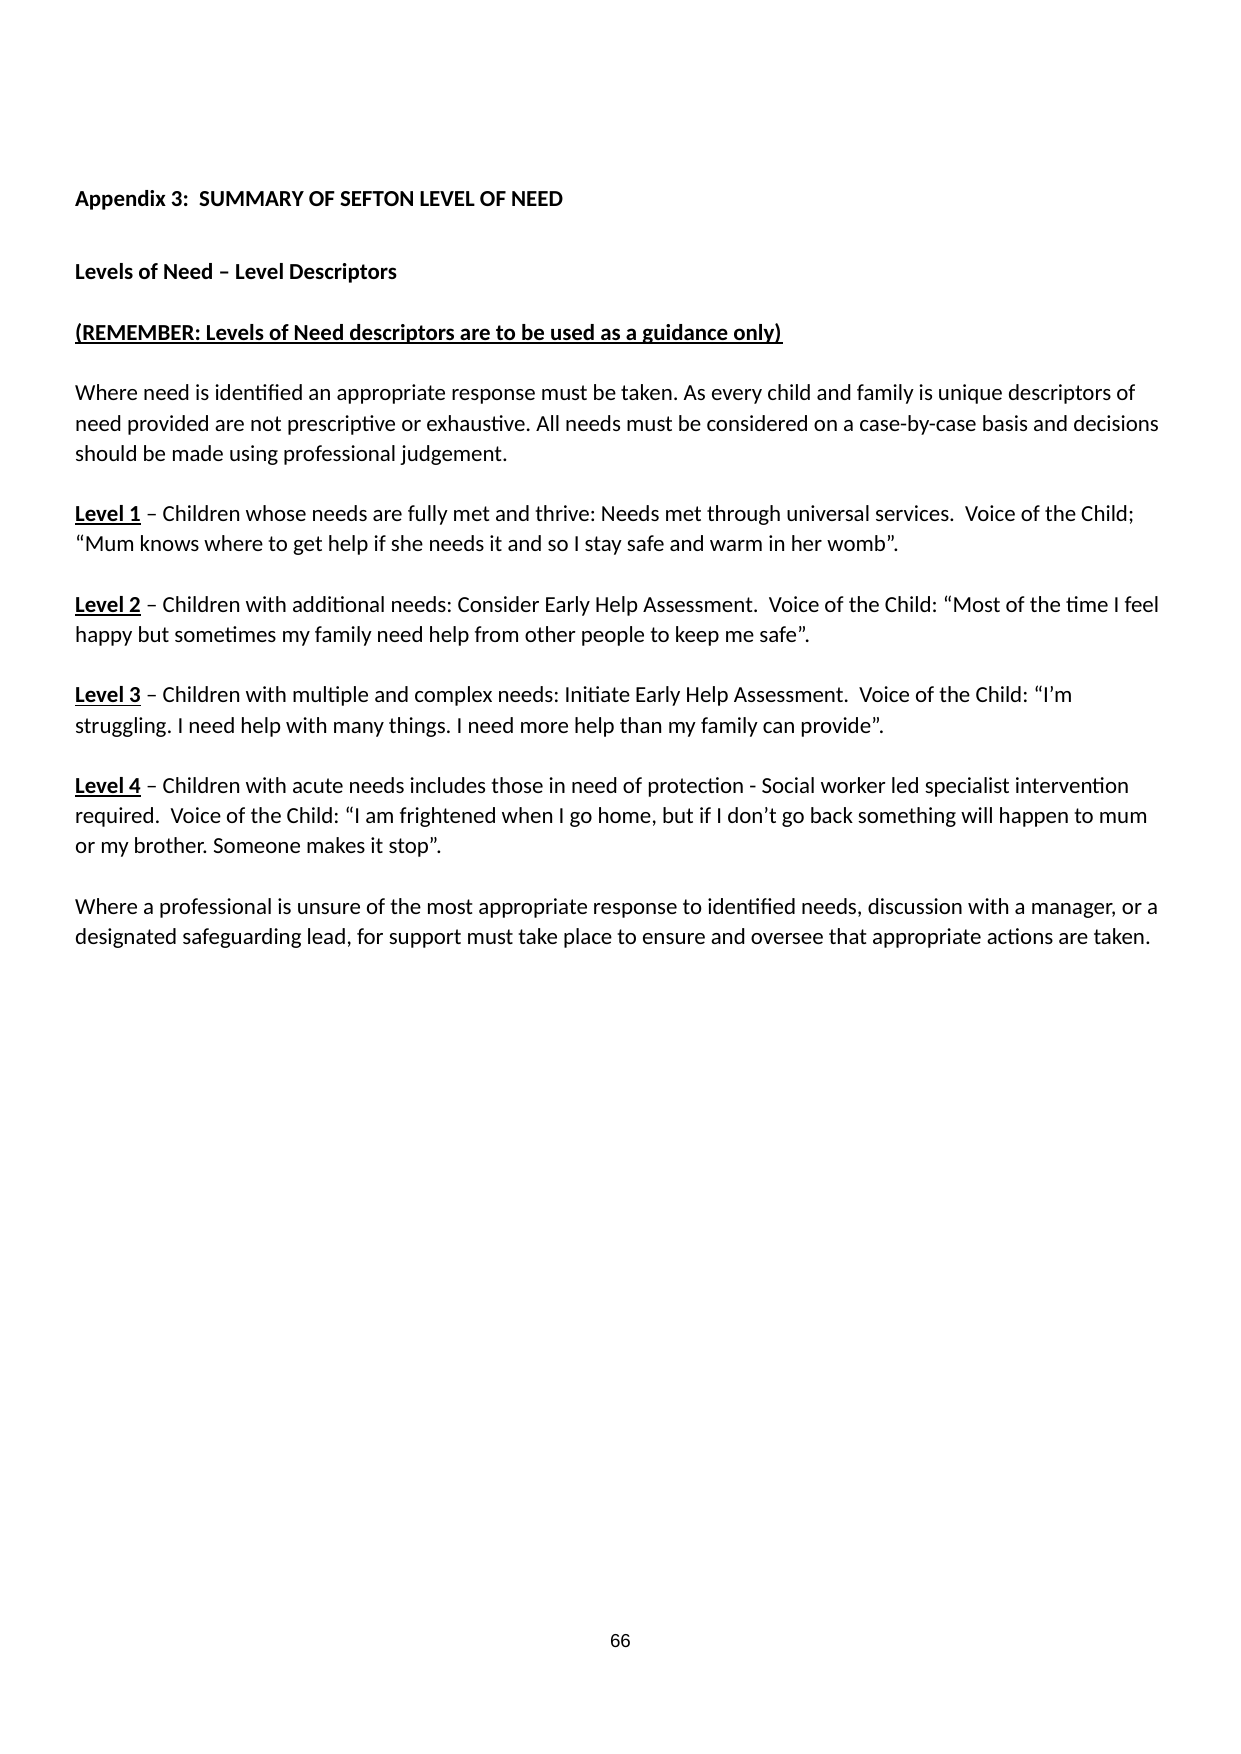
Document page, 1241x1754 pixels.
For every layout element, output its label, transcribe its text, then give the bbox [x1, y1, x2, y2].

text Level 3 – Children with multiple and complex needs: Initiate Early Help Assessment. Voice of the Child: “I’m struggling. I need help with many things. I need more help than my family can provide”. [75, 681, 1165, 739]
text Where a professional is unsure of the most appropriate response to identified needs, discussion with a manager, or a designated safeguarding lead, for support must take place to ensure and oversee that appropriate actions are taken. [75, 892, 1165, 950]
subtitle Appendix 3: SUMMARY OF SEFTON LEVEL OF NEED [75, 184, 1165, 212]
text Level 4 – Children with acute needs includes those in need of protection - Social worker led specialist intervention required. Voice of the Child: “I am frightened when I go home, but if I don’t go back something will happen to mum or my brother. Someone makes it stop”. [75, 771, 1165, 860]
text (REMEMBER: Levels of Need descriptors are to be used as a guidance only) [75, 318, 1165, 346]
text Level 1 – Children whose needs are fully met and thrive: Needs met through universal services. Voice of the Child; “Mum knows where to get help if she needs it and so I stay safe and warm in her womb”. [75, 499, 1165, 558]
text Level 2 – Children with additional needs: Consider Early Help Assessment. Voice of the Child: “Most of the time I feel happy but sometimes my family need help from other people to keep me safe”. [75, 590, 1165, 648]
text Levels of Need – Level Descriptors [75, 257, 1165, 316]
text Where need is identified an appropriate response must be taken. As every child and family is unique descriptors of need provided are not prescriptive or exhaustive. All needs must be considered on a case-by-case basis and decisions should be made using professional judgement. [75, 378, 1165, 467]
